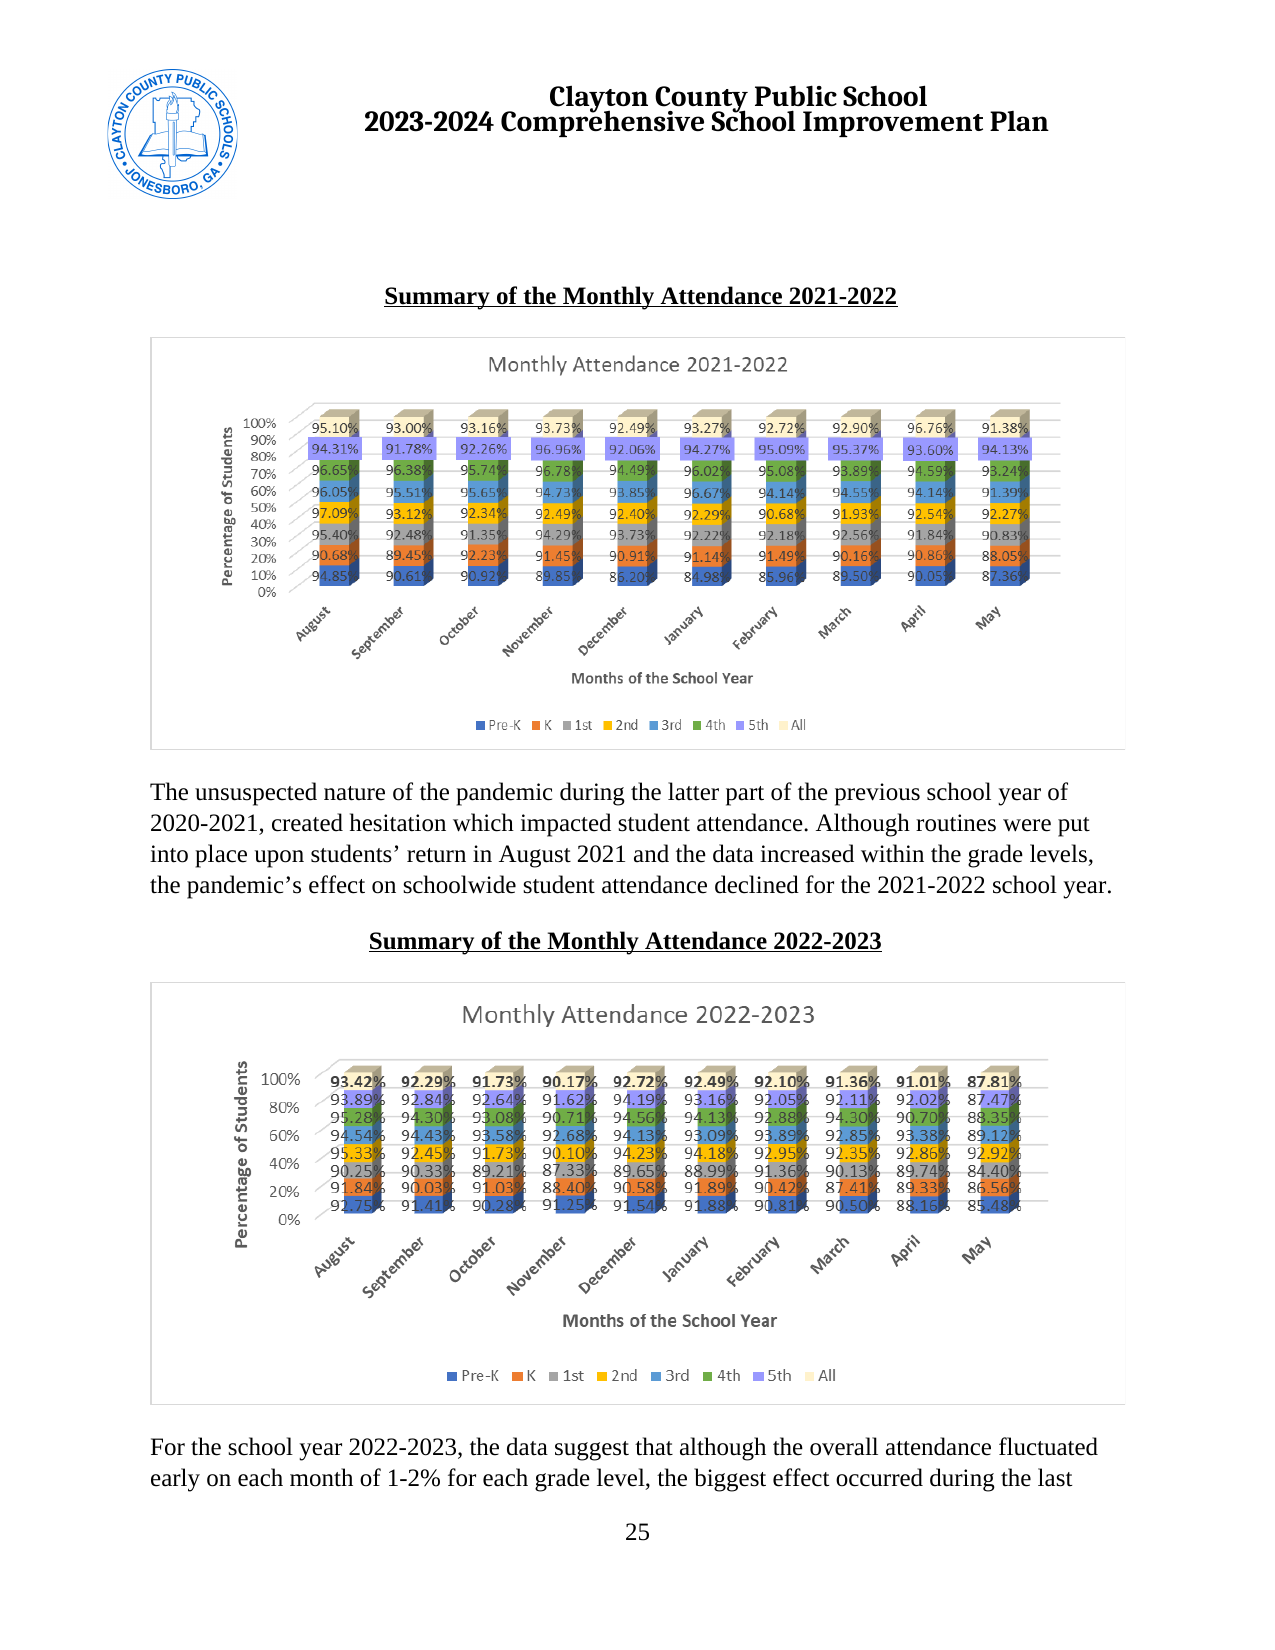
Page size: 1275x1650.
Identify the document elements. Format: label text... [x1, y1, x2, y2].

text The unsuspected nature of the pandemic during the latter part of the previous school year of 2020-2021, created hesitation which impacted student attendance. Although routines were put into place upon students’ return in August 2021 and the data increased within the grade levels, the pandemic’s effect on schoolwide student attendance declined for the 2021-2022 school year. [150, 777, 1125, 899]
picture [107, 69, 238, 199]
picture [150, 982, 1125, 1405]
text Summary of the Monthly Attendance 2022-2023 [150, 926, 1125, 955]
text Summary of the Monthly Attendance 2021-2022 [150, 281, 1125, 310]
picture [150, 337, 1125, 750]
